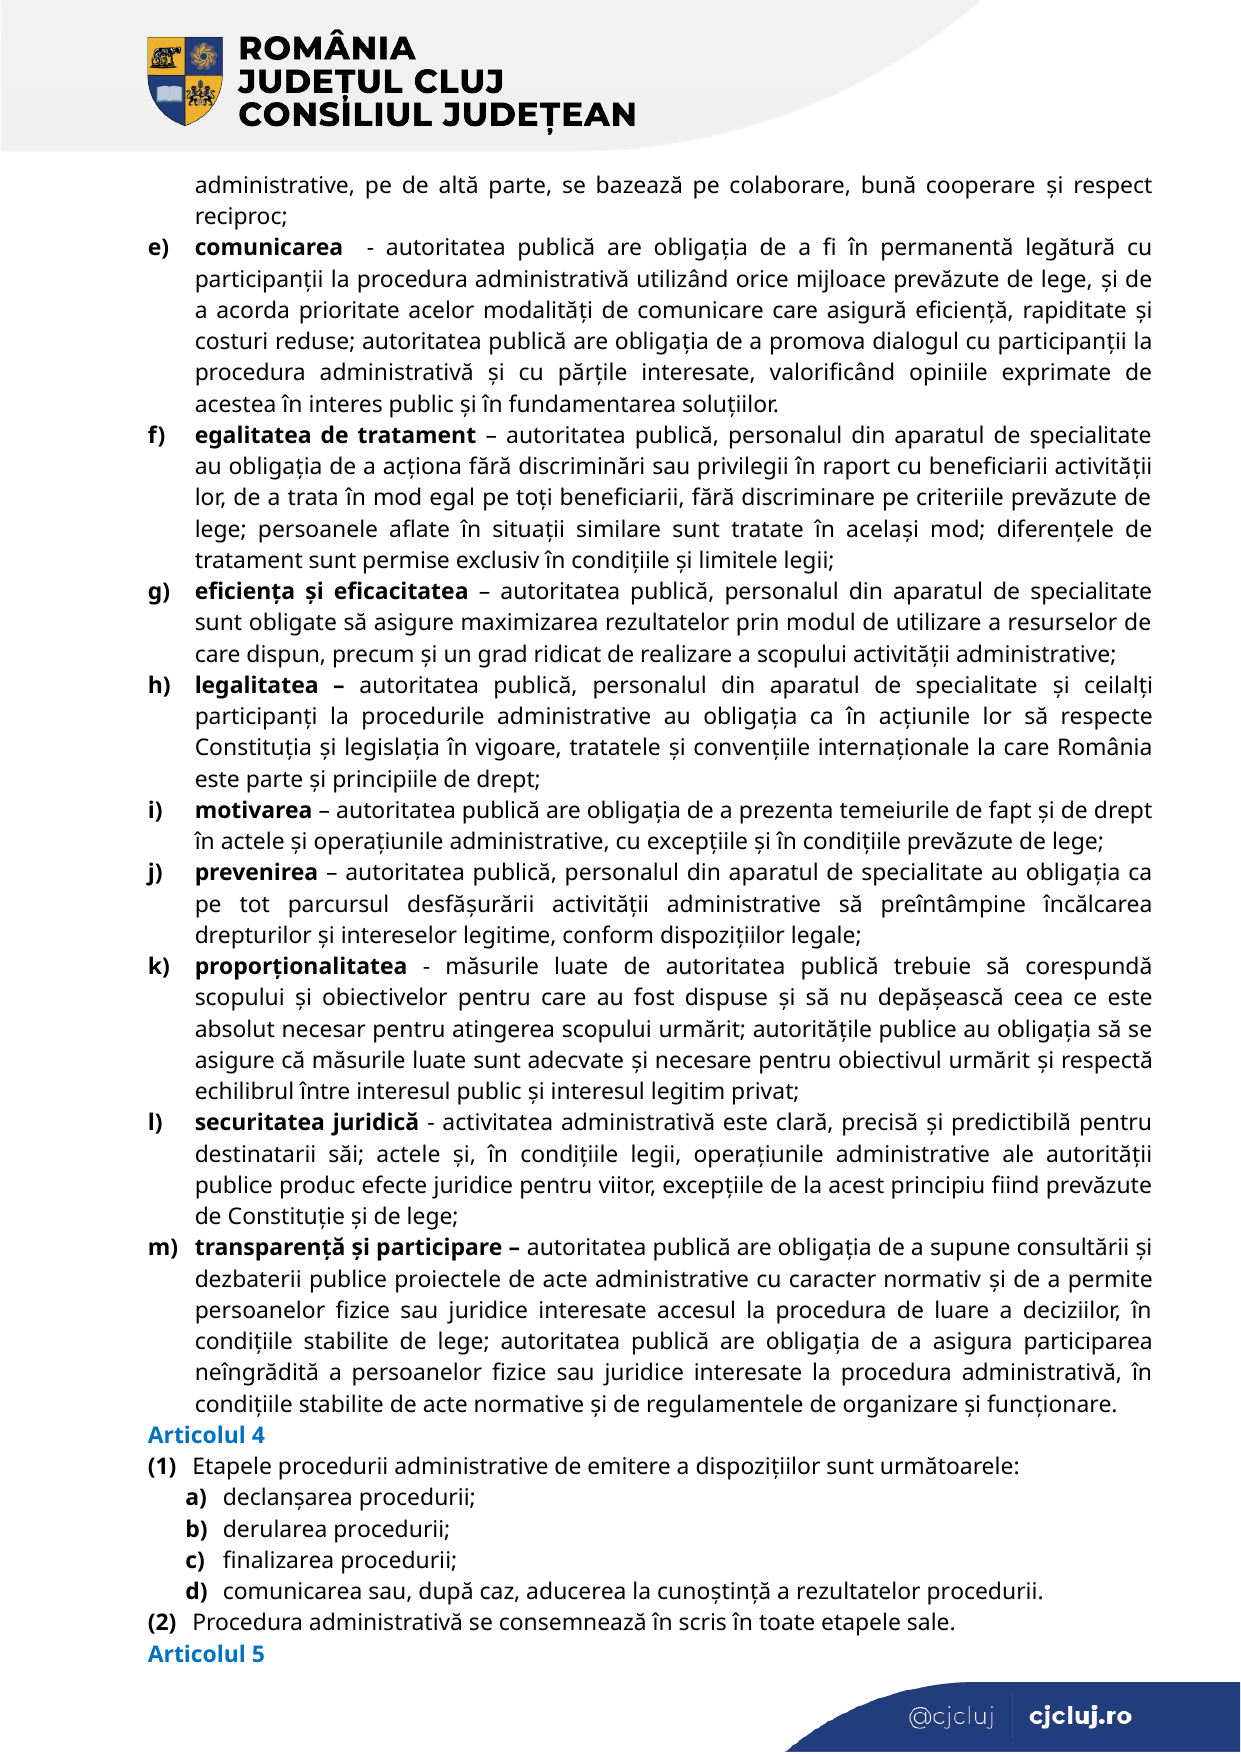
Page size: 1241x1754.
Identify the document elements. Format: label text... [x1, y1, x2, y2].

list transparenţă şi participare – autoritatea publică are obligația de a supune consultării și dezbaterii publice proiectele de acte administrative cu caracter normativ și de a permite persoanelor fizice sau juridice interesate accesul la procedura de luare a deciziilor, în condițiile stabilite de lege; autoritatea publică are obligația de a asigura participarea neîngrădită a persoanelor fizice sau juridice interesate la procedura administrativă, în condițiile stabilite de acte normative și de regulamentele de organizare și funcționare. [148, 1231, 1153, 1419]
picture [784, 1682, 1241, 1752]
list egalitatea de tratament – autoritatea publică, personalul din aparatul de specialitate au obligația de a acționa fără discriminări sau privilegii în raport cu beneficiarii activității lor, de a trata în mod egal pe toţi beneficiarii, fără discriminare pe criteriile prevăzute de lege; persoanele aflate în situații similare sunt tratate în același mod; diferențele de tratament sunt permise exclusiv în condițiile și limitele legii; [148, 419, 1153, 575]
list legalitatea – autoritatea publică, personalul din aparatul de specialitate și ceilalți participanți la procedurile administrative au obligația ca în acțiunile lor să respecte Constituția și legislația în vigoare, tratatele și convențiile internaționale la care România este parte și principiile de drept; [148, 669, 1153, 794]
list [148, 169, 1153, 231]
picture [147, 29, 635, 135]
list comunicarea sau, după caz, aducerea la cunoștință a rezultatelor procedurii. [185, 1575, 1153, 1606]
list derularea procedurii; [185, 1512, 1153, 1544]
text Articolul 4 [148, 1419, 1153, 1450]
list proporționalitatea - măsurile luate de autoritatea publică trebuie să corespundă scopului și obiectivelor pentru care au fost dispuse și să nu depășească ceea ce este absolut necesar pentru atingerea scopului urmărit; autoritățile publice au obligația să se asigure că măsurile luate sunt adecvate și necesare pentru obiectivul urmărit și respectă echilibrul între interesul public și interesul legitim privat; [148, 950, 1153, 1106]
list eficiența și eficacitatea – autoritatea publică, personalul din aparatul de specialitate sunt obligate să asigure maximizarea rezultatelor prin modul de utilizare a resurselor de care dispun, precum și un grad ridicat de realizare a scopului activității administrative; [148, 575, 1153, 669]
list prevenirea – autoritatea publică, personalul din aparatul de specialitate au obligația ca pe tot parcursul desfășurării activității administrative să preîntâmpine încălcarea drepturilor și intereselor legitime, conform dispozițiilor legale; [148, 856, 1153, 950]
list declanșarea procedurii; [185, 1481, 1153, 1512]
list comunicarea - autoritatea publică are obligația de a fi în permanentă legătură cu participanții la procedura administrativă utilizând orice mijloace prevăzute de lege, și de a acorda prioritate acelor modalități de comunicare care asigură eficiență, rapiditate și costuri reduse; autoritatea publică are obligația de a promova dialogul cu participanții la procedura administrativă și cu părțile interesate, valorificând opiniile exprimate de acestea în interes public și în fundamentarea soluțiilor. [148, 231, 1153, 419]
list Etapele procedurii administrative de emitere a dispozițiilor sunt următoarele: [148, 1450, 1153, 1481]
list Procedura administrativă se consemnează în scris în toate etapele sale. [148, 1606, 1153, 1637]
list finalizarea procedurii; [185, 1544, 1153, 1575]
list securitatea juridică - activitatea administrativă este clară, precisă și predictibilă pentru destinatarii săi; actele și, în condițiile legii, operațiunile administrative ale autorității publice produc efecte juridice pentru viitor, excepțiile de la acest principiu fiind prevăzute de Constituție și de lege; [148, 1106, 1153, 1231]
list motivarea – autoritatea publică are obligația de a prezenta temeiurile de fapt și de drept în actele și operațiunile administrative, cu excepțiile și în condițiile prevăzute de lege; [148, 794, 1153, 856]
text Articolul 5 [148, 1637, 1153, 1669]
